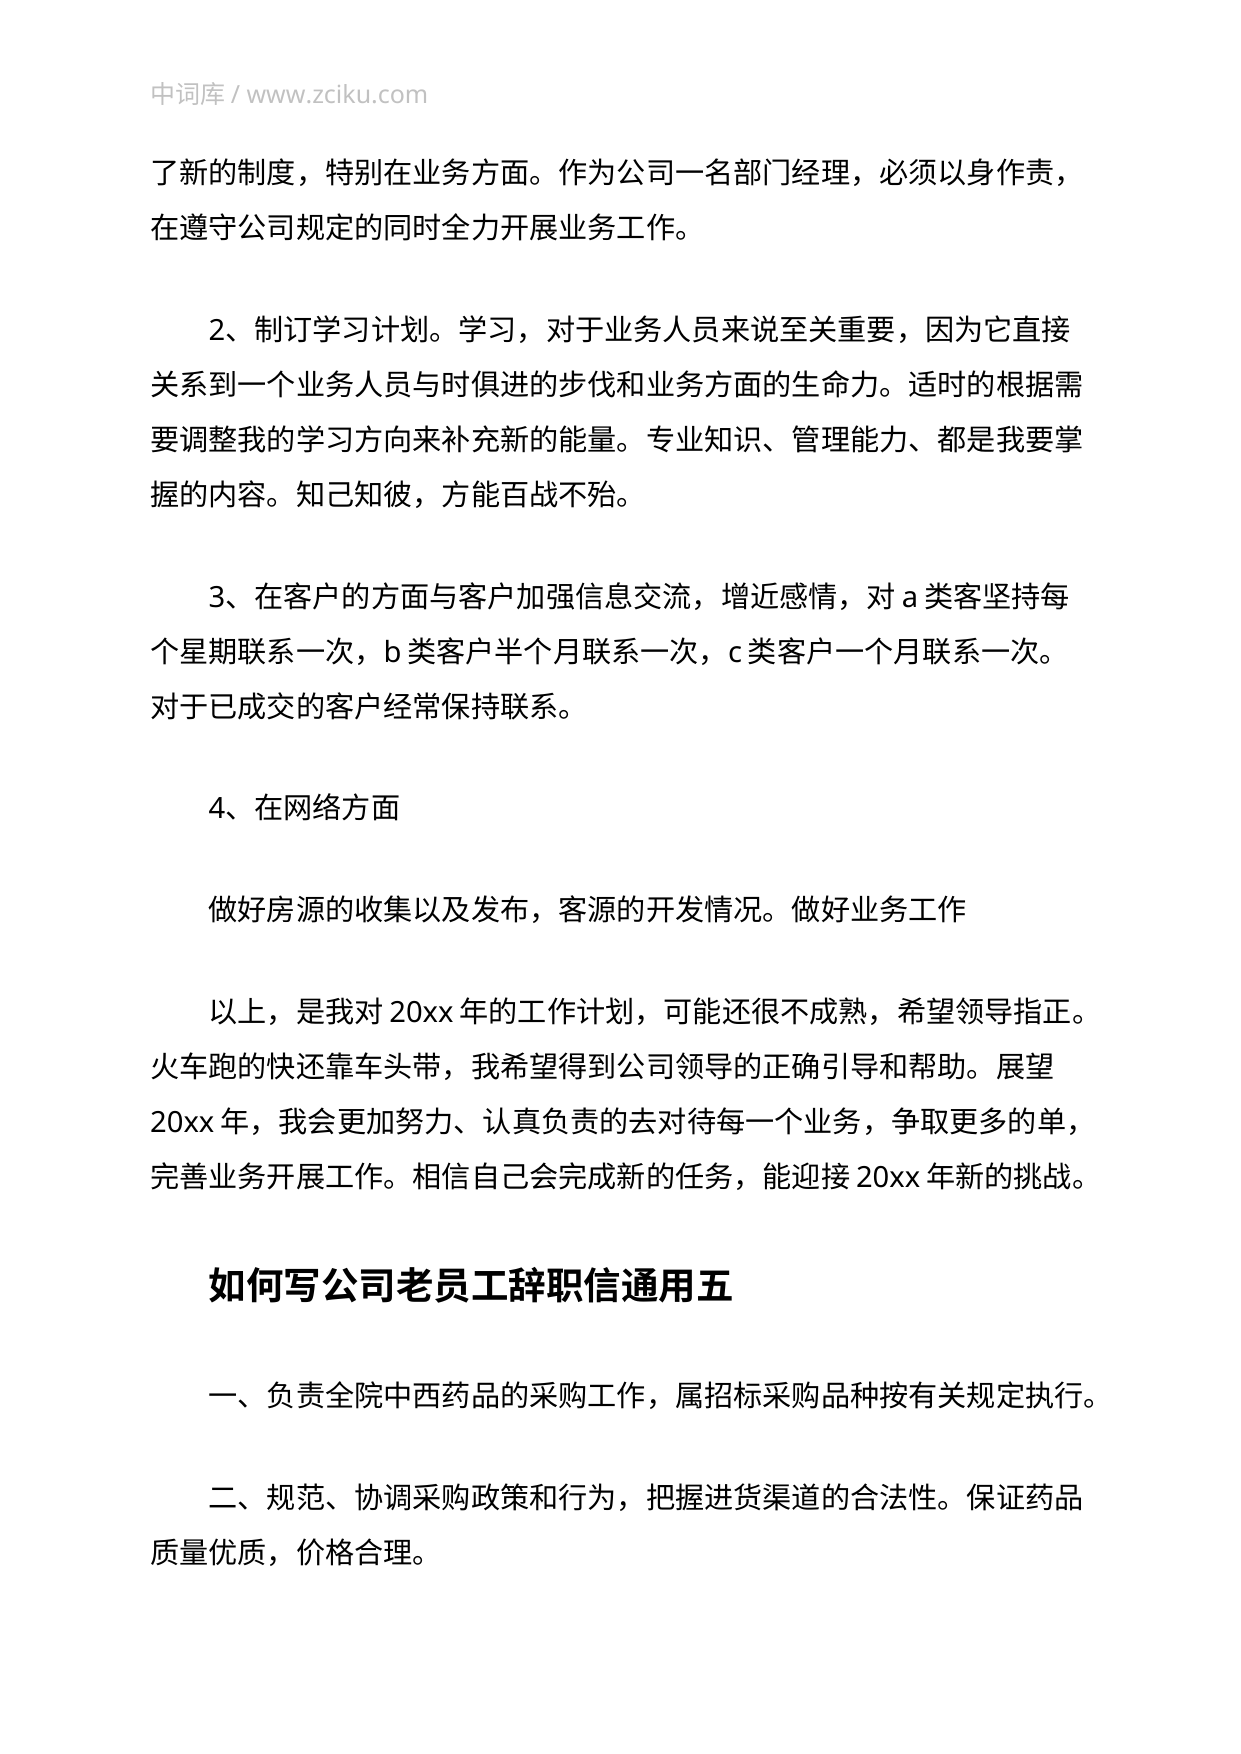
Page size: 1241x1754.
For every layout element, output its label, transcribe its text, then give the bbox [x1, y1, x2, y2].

text 二、规范、协调采购政策和行为，把握进货渠道的合法性。保证药品质量优质，价格合理。 [150, 1475, 1090, 1572]
text 3、在客户的方面与客户加强信息交流，增近感情，对a类客坚持每个星期联系一次，b类客户半个月联系一次，c类客户一个月联系一次。对于已成交的客户经常保持联系。 [150, 573, 1090, 726]
text 做好房源的收集以及发布，客源的开发情况。做好业务工作 [150, 887, 1090, 929]
text 如何写公司老员工辞职信通用五 [150, 1256, 1090, 1310]
text 一、负责全院中西药品的采购工作，属招标采购品种按有关规定执行。 [150, 1373, 1090, 1415]
text 2、制订学习计划。学习，对于业务人员来说至关重要，因为它直接关系到一个业务人员与时俱进的步伐和业务方面的生命力。适时的根据需要调整我的学习方向来补充新的能量。专业知识、管理能力、都是我要掌握的内容。知己知彼，方能百战不殆。 [150, 307, 1090, 514]
text 以上，是我对20xx年的工作计划，可能还很不成熟，希望领导指正。火车跑的快还靠车头带，我希望得到公司领导的正确引导和帮助。展望20xx年，我会更加努力、认真负责的去对待每一个业务，争取更多的单，完善业务开展工作。相信自己会完成新的任务，能迎接20xx年新的挑战。 [150, 989, 1090, 1196]
text 4、在网络方面 [150, 785, 1090, 827]
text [150, 150, 1090, 247]
